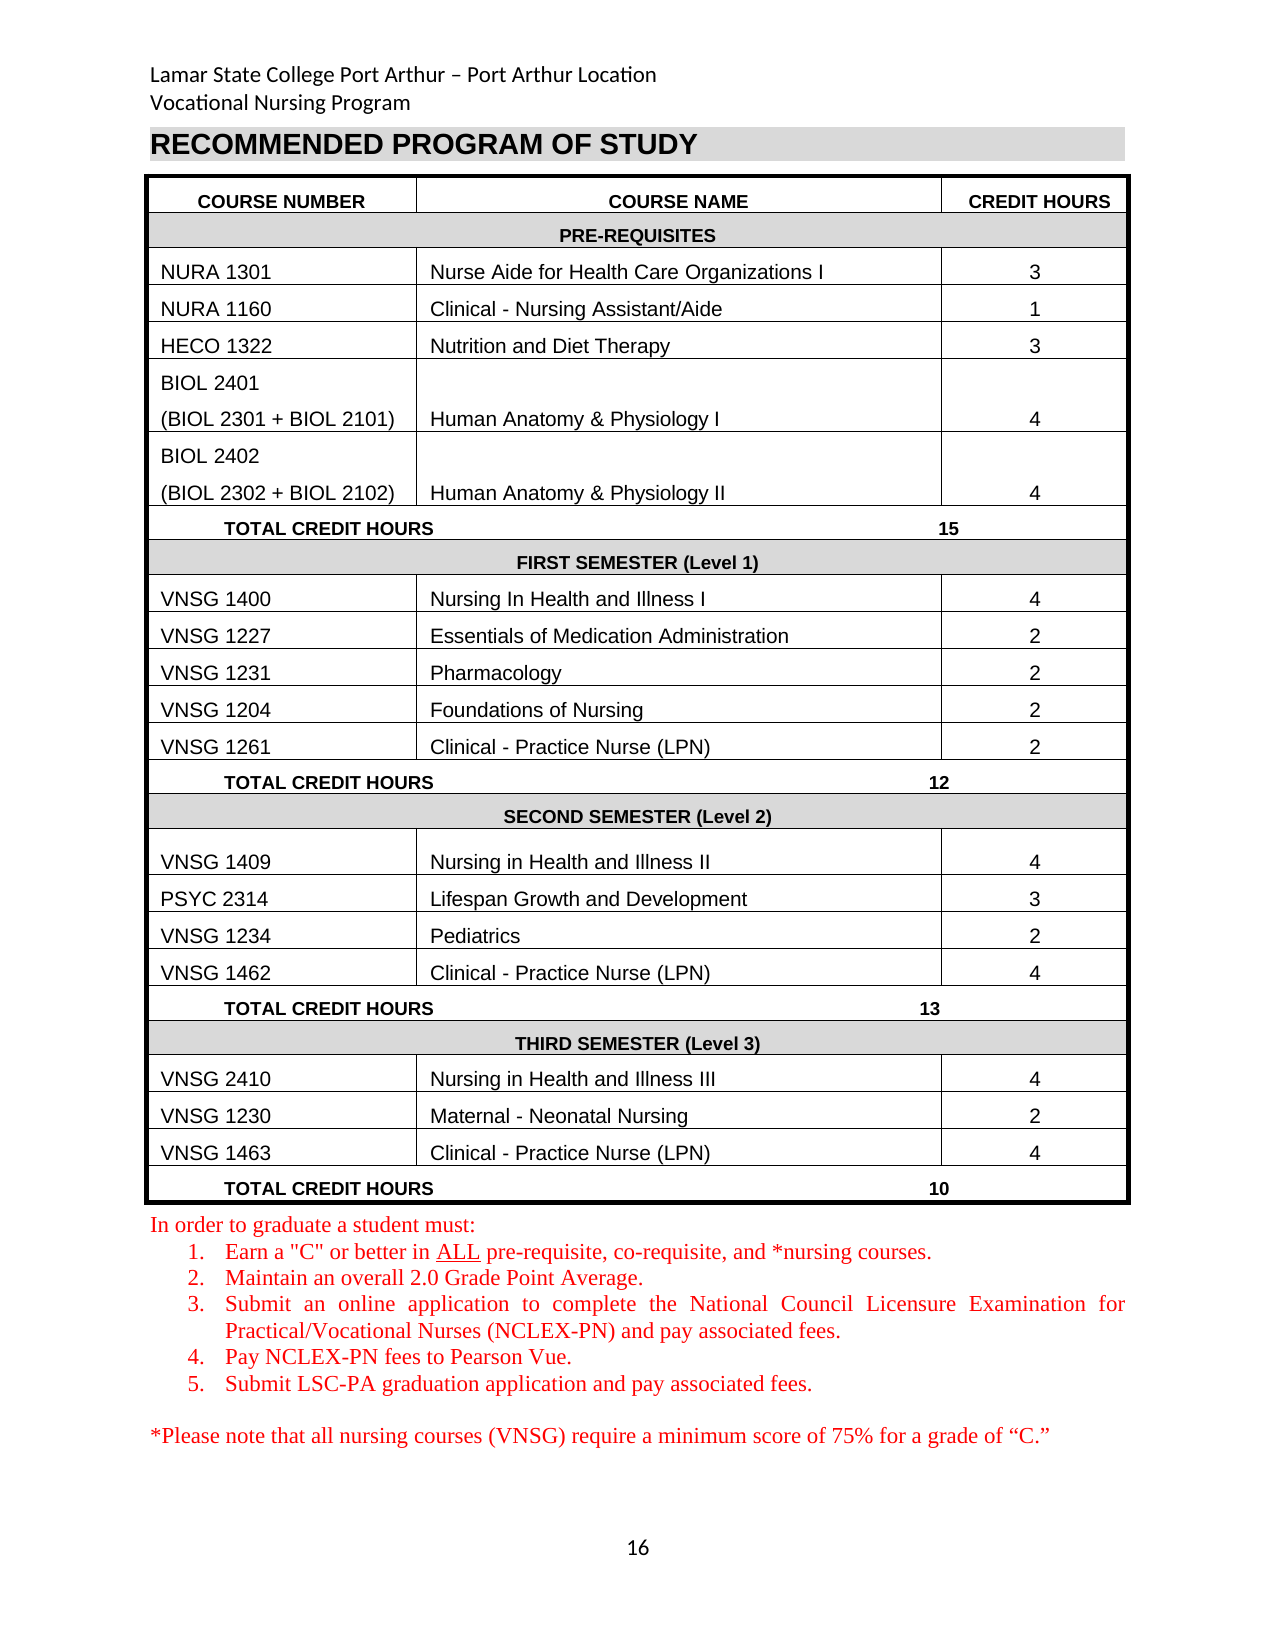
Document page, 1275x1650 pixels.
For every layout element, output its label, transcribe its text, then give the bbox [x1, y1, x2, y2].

table_cell Essentials of Medication Administration [417, 612, 941, 648]
table_cell THIRD SEMESTER (Level 3) [149, 1021, 1126, 1054]
table_cell 2 [942, 612, 1126, 648]
table_cell 3 [942, 322, 1126, 358]
table_cell Foundations of Nursing [417, 686, 941, 722]
table_cell 3 [942, 248, 1126, 284]
table_cell NURA 1160 [149, 285, 416, 321]
table_cell Nutrition and Diet Therapy [417, 322, 941, 358]
text In order to graduate a student must: [150, 1211, 1127, 1238]
table_cell Clinical - Practice Nurse (LPN) [417, 1129, 941, 1165]
list Submit an online application to complete the National Council Licensure Examination for Practical/Vocational Nurses (NCLEX-PN) and pay associated fees. [187, 1291, 1127, 1343]
table_cell Nurse Aide for Health Care Organizations I [417, 248, 941, 284]
table_cell VNSG 1204 [149, 686, 416, 722]
table_cell TOTAL CREDIT HOURS 13 [149, 986, 1126, 1020]
table_cell Lifespan Growth and Development [417, 875, 941, 911]
table_cell Pharmacology [417, 649, 941, 685]
table_cell HECO 1322 [149, 322, 416, 358]
table_cell 2 [942, 649, 1126, 685]
table_cell Nursing in Health and Illness III [417, 1055, 941, 1091]
table_cell 4 [942, 359, 1126, 431]
table_cell 2 [942, 1092, 1126, 1128]
text *Please note that all nursing courses (VNSG) require a minimum score of 75% for a grade of “C.” [150, 1422, 1127, 1449]
list Submit LSC-PA graduation application and pay associated fees. [187, 1369, 1127, 1396]
table_cell BIOL 2402 (BIOL 2302 + BIOL 2102) [149, 432, 416, 504]
table_cell VNSG 1227 [149, 612, 416, 648]
table_cell Human Anatomy & Physiology I [417, 359, 941, 431]
subtitle RECOMMENDED PROGRAM OF STUDY [150, 127, 1125, 161]
list Pay NCLEX-PN fees to Pearson Vue. [187, 1343, 1127, 1369]
table_cell VNSG 1462 [149, 949, 416, 985]
table_cell VNSG 1231 [149, 649, 416, 685]
table_cell TOTAL CREDIT HOURS 15 [149, 506, 1126, 539]
table_cell SECOND SEMESTER (Level 2) [149, 794, 1126, 828]
table_cell BIOL 2401 (BIOL 2301 + BIOL 2101) [149, 359, 416, 431]
table_cell Pediatrics [417, 912, 941, 948]
table_cell Clinical - Nursing Assistant/Aide [417, 285, 941, 321]
table_cell VNSG 2410 [149, 1055, 416, 1091]
table_cell FIRST SEMESTER (Level 1) [149, 540, 1126, 574]
table_cell 2 [942, 686, 1126, 722]
table_cell PRE-REQUISITES [149, 213, 1126, 247]
table_cell VNSG 1234 [149, 912, 416, 948]
table_cell 4 [942, 1129, 1126, 1165]
table_cell VNSG 1261 [149, 723, 416, 759]
table_cell VNSG 1230 [149, 1092, 416, 1128]
table_cell 4 [942, 949, 1126, 985]
table_cell 2 [942, 723, 1126, 759]
table_cell NURA 1301 [149, 248, 416, 284]
table_cell 4 [942, 575, 1126, 611]
table_header COURSE NAME [417, 178, 941, 212]
table_cell 1 [942, 285, 1126, 321]
list Earn a "C" or better in ALL pre-requisite, co-requisite, and *nursing courses. [187, 1238, 1127, 1264]
table_cell 2 [942, 912, 1126, 948]
table_cell Clinical - Practice Nurse (LPN) [417, 949, 941, 985]
table_header COURSE NUMBER [149, 178, 416, 212]
table_cell Clinical - Practice Nurse (LPN) [417, 723, 941, 759]
table_cell Human Anatomy & Physiology II [417, 432, 941, 504]
table_cell TOTAL CREDIT HOURS 12 [149, 760, 1126, 793]
table_cell Nursing in Health and Illness II [417, 829, 941, 874]
table_cell TOTAL CREDIT HOURS 10 [149, 1166, 1126, 1200]
table_cell Nursing In Health and Illness I [417, 575, 941, 611]
table_cell 4 [942, 432, 1126, 504]
table_cell 4 [942, 1055, 1126, 1091]
table_cell VNSG 1409 [149, 829, 416, 874]
table_header CREDIT HOURS [942, 178, 1126, 212]
table_cell VNSG 1400 [149, 575, 416, 611]
list Maintain an overall 2.0 Grade Point Average. [187, 1264, 1127, 1291]
table_cell PSYC 2314 [149, 875, 416, 911]
table_cell Maternal - Neonatal Nursing [417, 1092, 941, 1128]
table_cell 3 [942, 875, 1126, 911]
table_cell 4 [942, 829, 1126, 874]
table_cell VNSG 1463 [149, 1129, 416, 1165]
